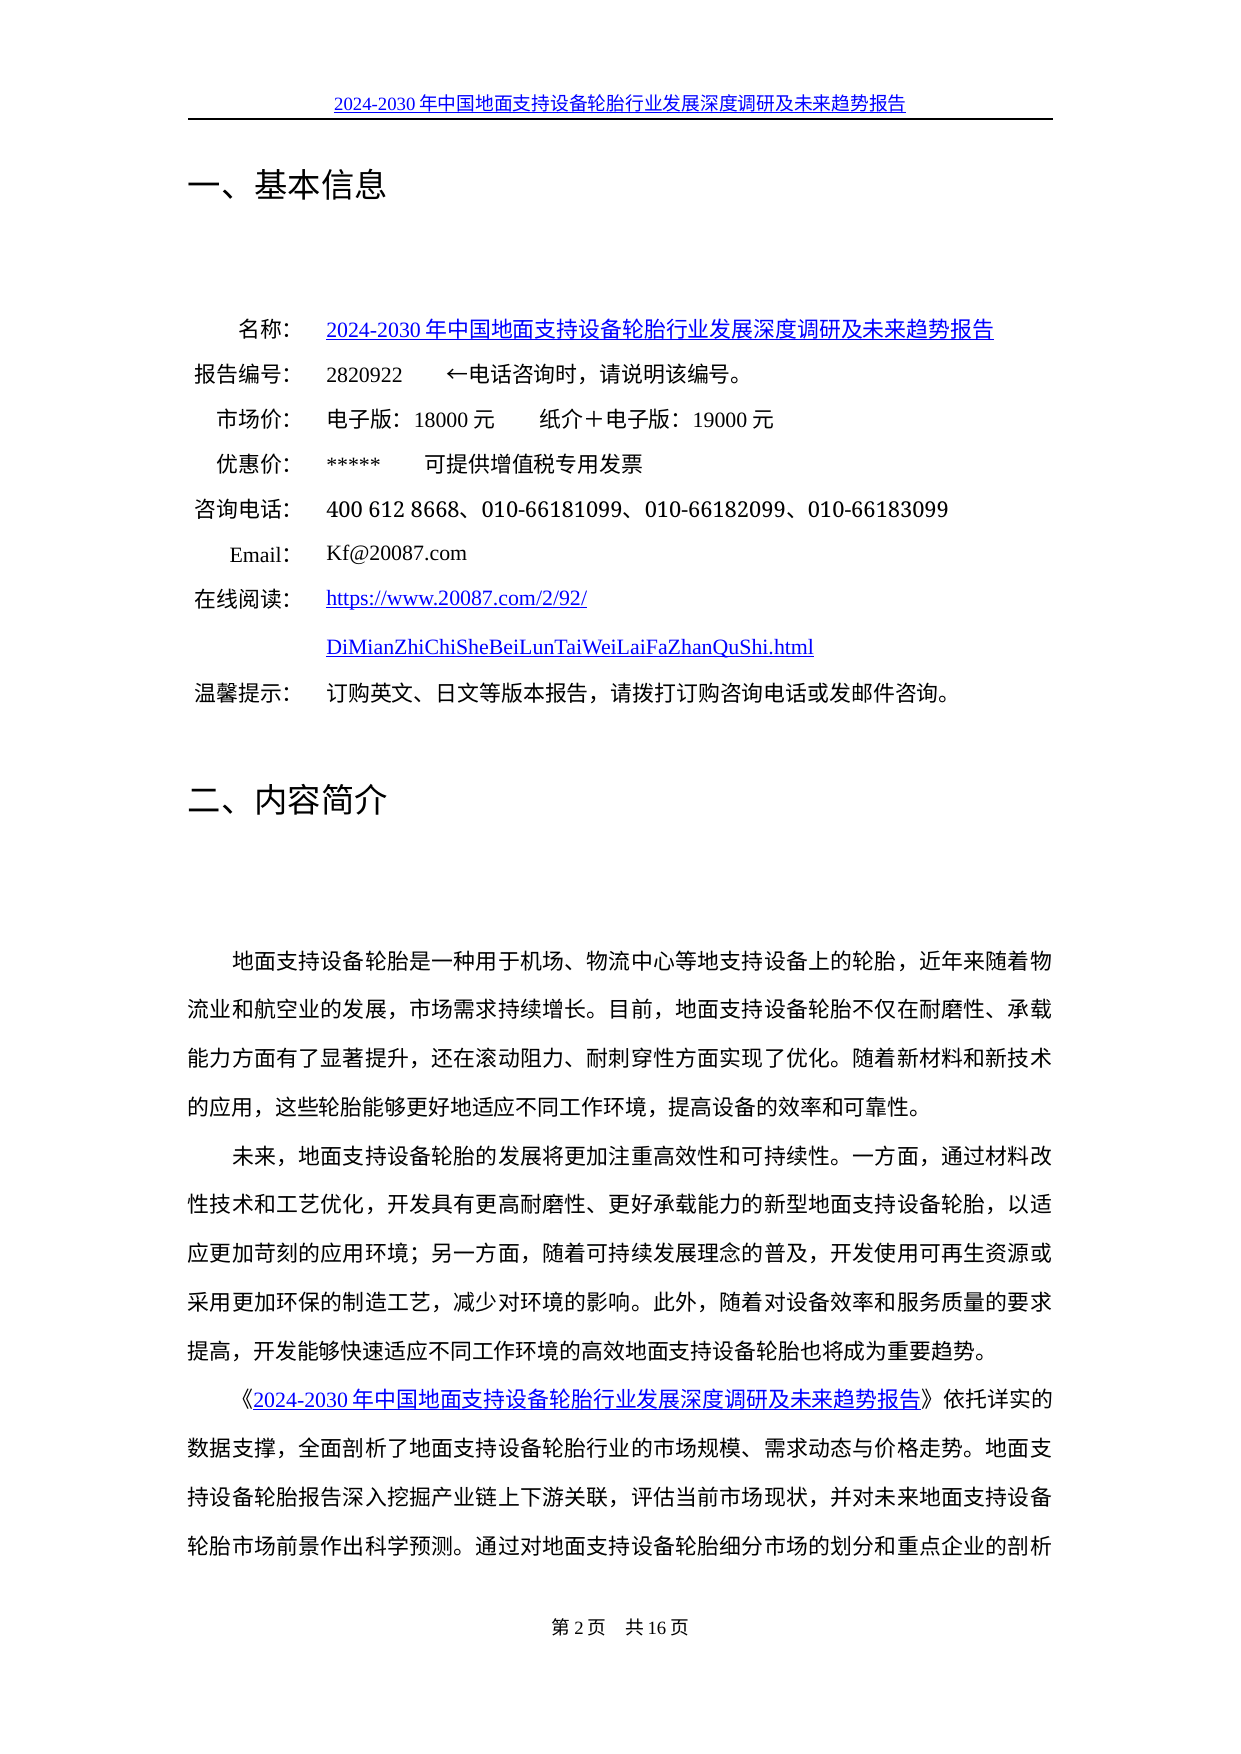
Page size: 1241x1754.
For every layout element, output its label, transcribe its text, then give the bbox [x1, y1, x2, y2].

table_cell 市场价： [167, 402, 315, 447]
table_cell Email： [167, 537, 315, 582]
table_cell ***** 可提供增值税专用发票 [315, 447, 1073, 492]
title 一、基本信息 [187, 150, 1053, 215]
table_cell 报告编号： [167, 357, 315, 402]
table_cell 咨询电话： [167, 492, 315, 537]
table_cell 400 612 8668、010-66181099、010-66182099、010-66183099 [315, 492, 1073, 537]
table_cell 优惠价： [167, 447, 315, 492]
title 二、内容简介 [187, 766, 1053, 831]
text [187, 943, 1053, 1561]
table_cell Kf@20087.com [315, 537, 1073, 582]
table_cell 2820922 ←电话咨询时，请说明该编号。 [315, 357, 1073, 402]
table_header 2024-2030年中国地面支持设备轮胎行业发展深度调研及未来趋势报告 [315, 312, 1073, 357]
table_cell 温馨提示： [167, 675, 315, 720]
table_cell 订购英文、日文等版本报告，请拨打订购咨询电话或发邮件咨询。 [315, 675, 1073, 720]
table_cell 电子版：18000 元 纸介＋电子版：19000 元 [315, 402, 1073, 447]
table_cell 在线阅读： [167, 582, 315, 675]
table_header 名称： [167, 312, 315, 357]
table_cell [315, 582, 1073, 675]
